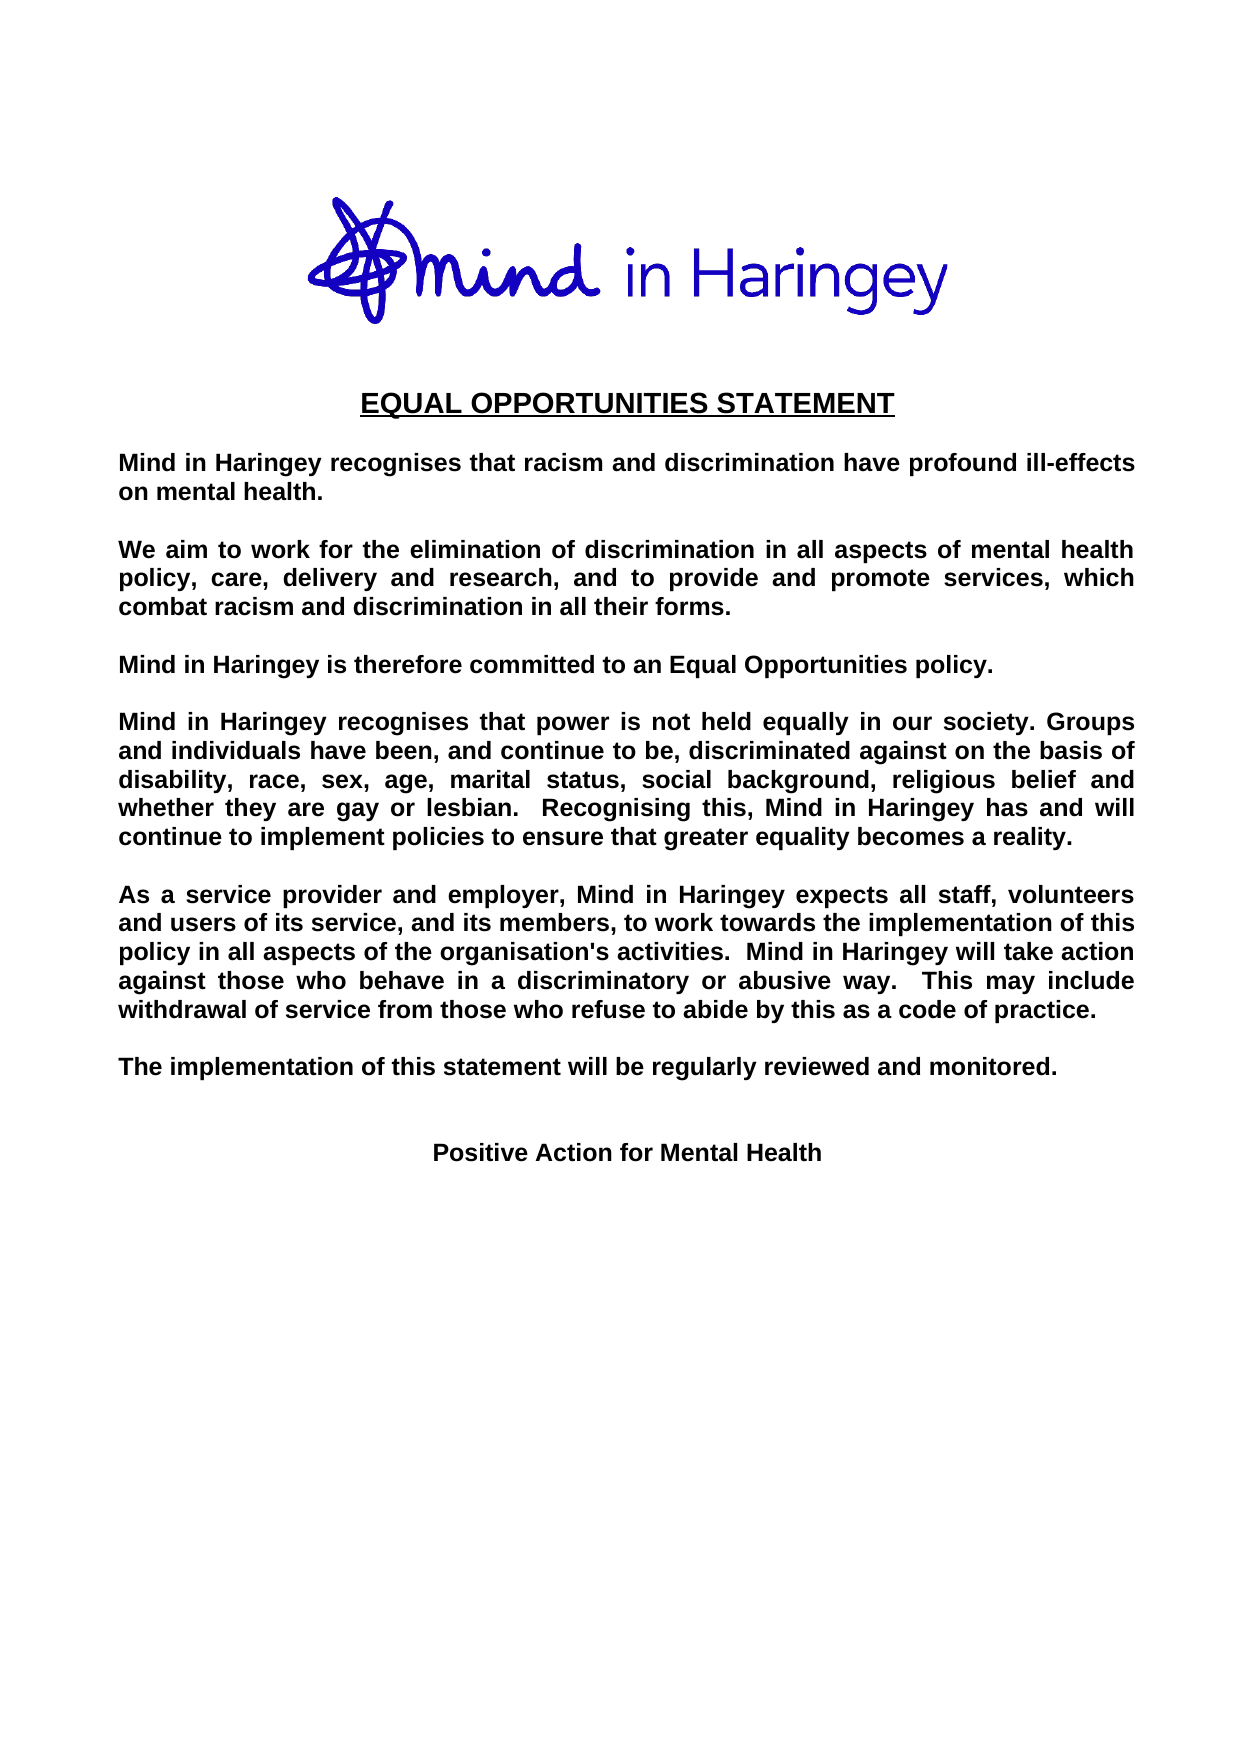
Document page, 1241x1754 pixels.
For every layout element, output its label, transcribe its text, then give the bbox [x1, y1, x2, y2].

text We aim to work for the elimination of discrimination in all aspects of mental health policy, care, delivery and research, and to provide and promote services, which combat racism and discrimination in all their forms. [118, 534, 1137, 621]
text The implementation of this statement will be regularly reviewed and monitored. [118, 1052, 1137, 1081]
text Positive Action for Mental Health [118, 1138, 1137, 1167]
subtitle EQUAL OPPORTUNITIES STATEMENT [118, 386, 1137, 419]
picture [307, 197, 948, 324]
text As a service provider and employer, Mind in Haringey expects all staff, volunteers and users of its service, and its members, to work towards the implementation of this policy in all aspects of the organisation's activities. Mind in Haringey will take action against those who behave in a discriminatory or abusive way. This may include withdrawal of service from those who refuse to abide by this as a code of practice. [118, 879, 1137, 1023]
text Mind in Haringey recognises that racism and discrimination have profound ill-effects on mental health. [118, 448, 1137, 506]
text Mind in Haringey is therefore committed to an Equal Opportunities policy. [118, 649, 1137, 678]
text Mind in Haringey recognises that power is not held equally in our society. Groups and individuals have been, and continue to be, discriminated against on the basis of disability, race, sex, age, marital status, social background, religious belief and whether they are gay or lesbian. Recognising this, Mind in Haringey has and will continue to implement policies to ensure that greater equality becomes a reality. [118, 707, 1137, 851]
